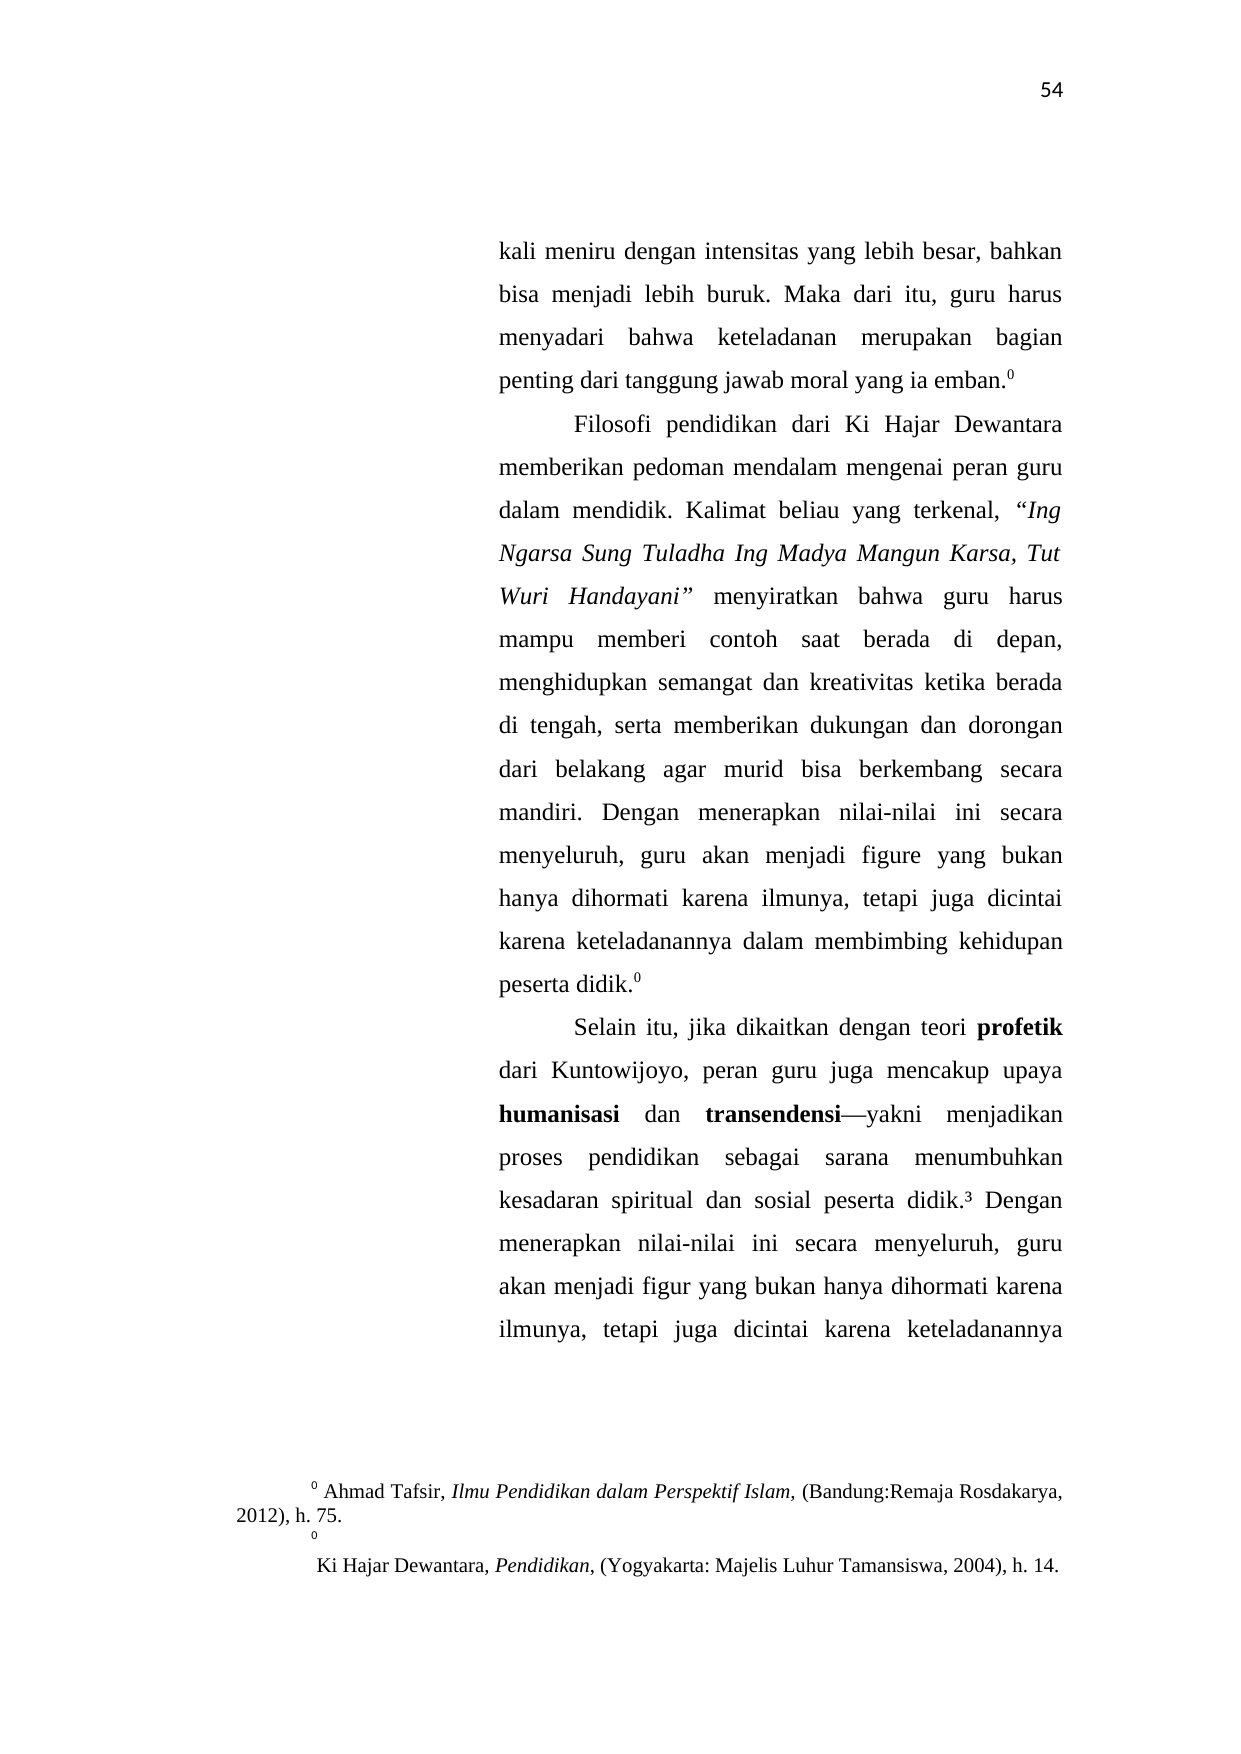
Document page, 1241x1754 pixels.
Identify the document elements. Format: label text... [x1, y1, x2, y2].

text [499, 1012, 1063, 1343]
text Filosofi pendidikan dari Ki Hajar Dewantara memberikan pedoman mendalam mengenai peran guru dalam mendidik. Kalimat beliau yang terkenal, “Ing Ngarsa Sung Tuladha Ing Madya Mangun Karsa, Tut Wuri Handayani” menyiratkan bahwa guru harus mampu memberi contoh saat berada di depan, menghidupkan semangat dan kreativitas ketika berada di tengah, serta memberikan dukungan dan dorongan dari belakang agar murid bisa berkembang secara mandiri. Dengan menerapkan nilai-nilai ini secara menyeluruh, guru akan menjadi figure yang bukan hanya dihormati karena ilmunya, tetapi juga dicintai karena keteladanannya dalam membimbing kehidupan peserta didik. [499, 409, 1063, 998]
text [499, 236, 1063, 394]
